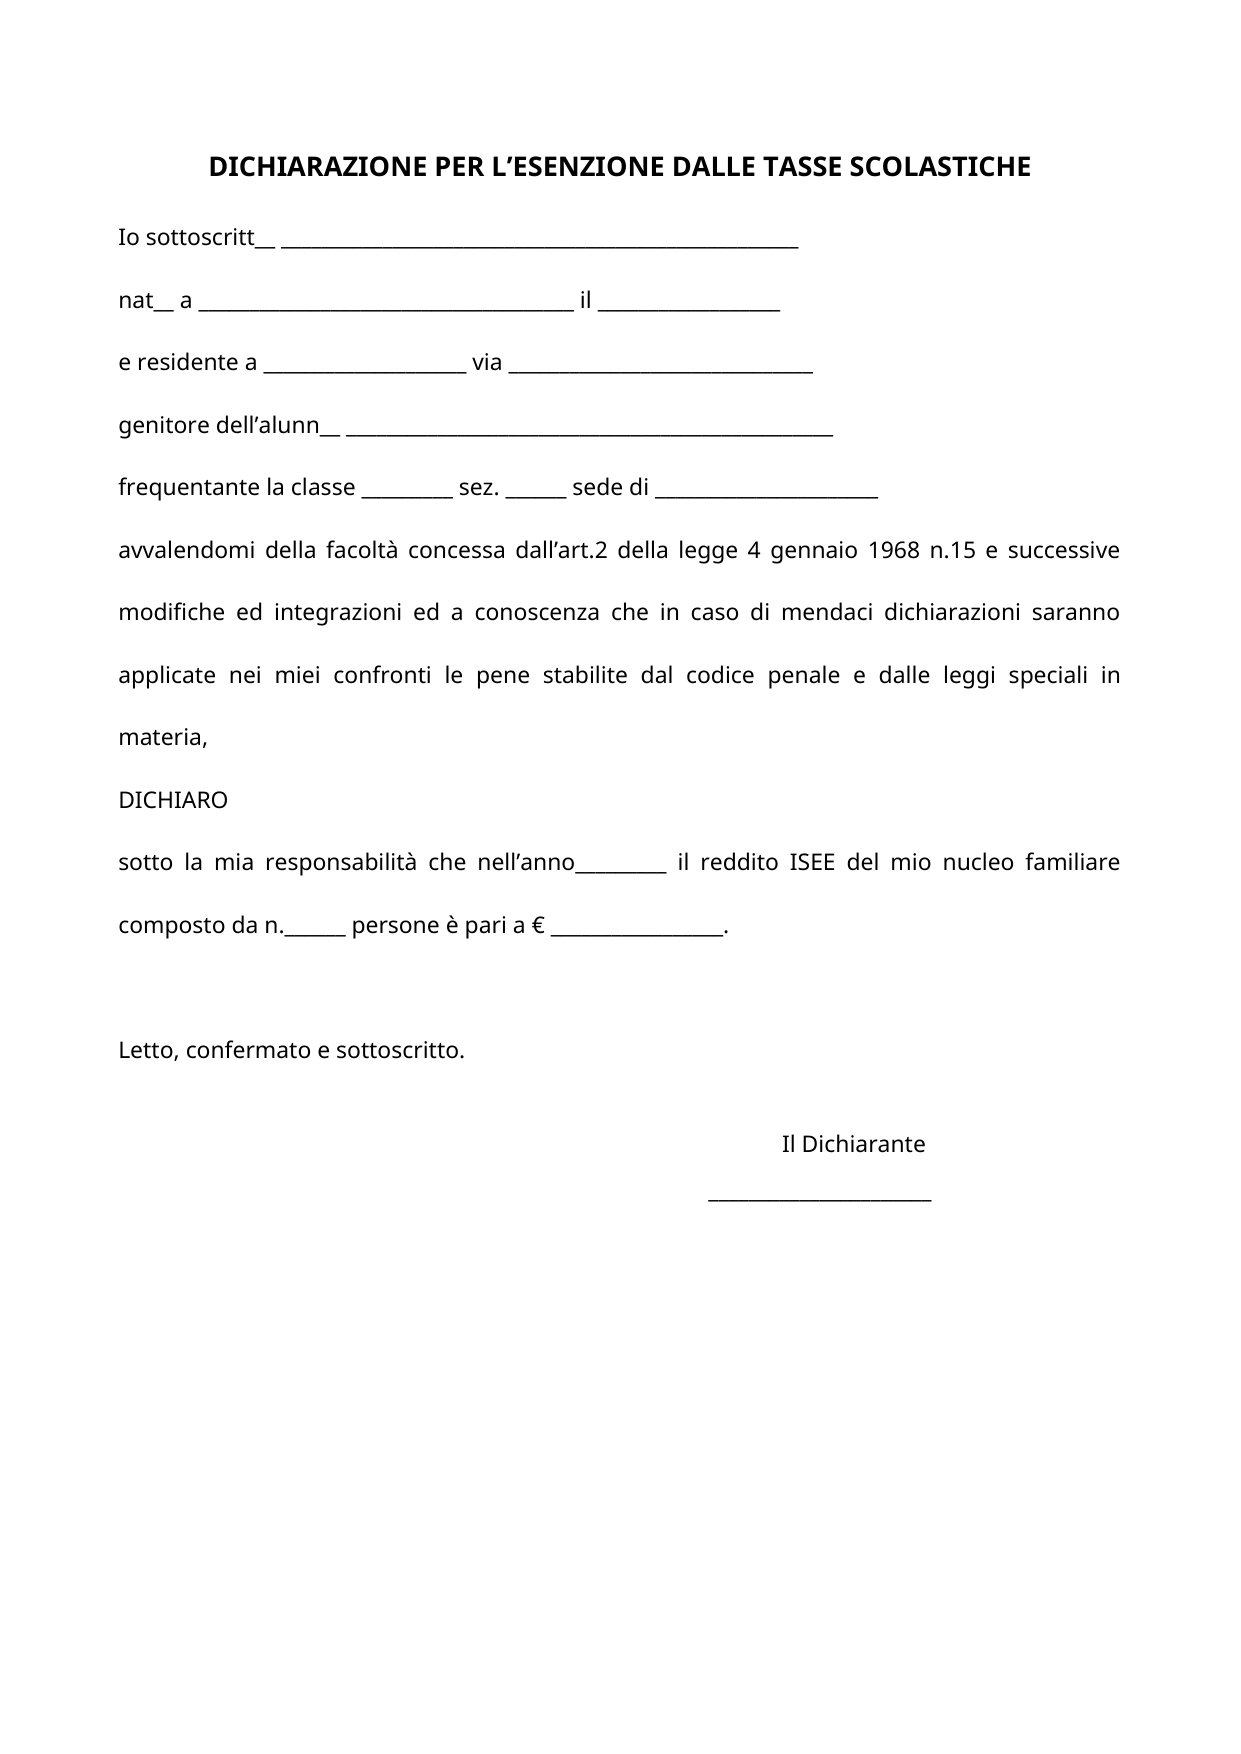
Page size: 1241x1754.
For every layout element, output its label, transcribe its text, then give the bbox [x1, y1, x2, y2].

text genitore dell’alunn__ ________________________________________________ [118, 409, 1122, 440]
text nat__ a _____________________________________ il __________________ [118, 284, 1122, 315]
text DICHIARO [118, 784, 1122, 815]
text ______________________ [118, 1174, 1122, 1206]
text e residente a ____________________ via ______________________________ [118, 346, 1122, 378]
text sotto la mia responsabilità che nell’anno_________ il reddito ISEE del mio nucleo familiare composto da n.______ persone è pari a € _________________. [118, 846, 1122, 940]
text Io sottoscritt__ ___________________________________________________ [118, 221, 1122, 253]
text Il Dichiarante [118, 1128, 1122, 1159]
text frequentante la classe _________ sez. ______ sede di ______________________ [118, 471, 1122, 503]
text DICHIARAZIONE PER L’ESENZIONE DALLE TASSE SCOLASTICHE [118, 148, 1122, 184]
text Letto, confermato e sottoscritto. [118, 1034, 1122, 1065]
text avvalendomi della facoltà concessa dall’art.2 della legge 4 gennaio 1968 n.15 e successive modifiche ed integrazioni ed a conoscenza che in caso di mendaci dichiarazioni saranno applicate nei miei confronti le pene stabilite dal codice penale e dalle leggi speciali in materia, [118, 534, 1122, 753]
